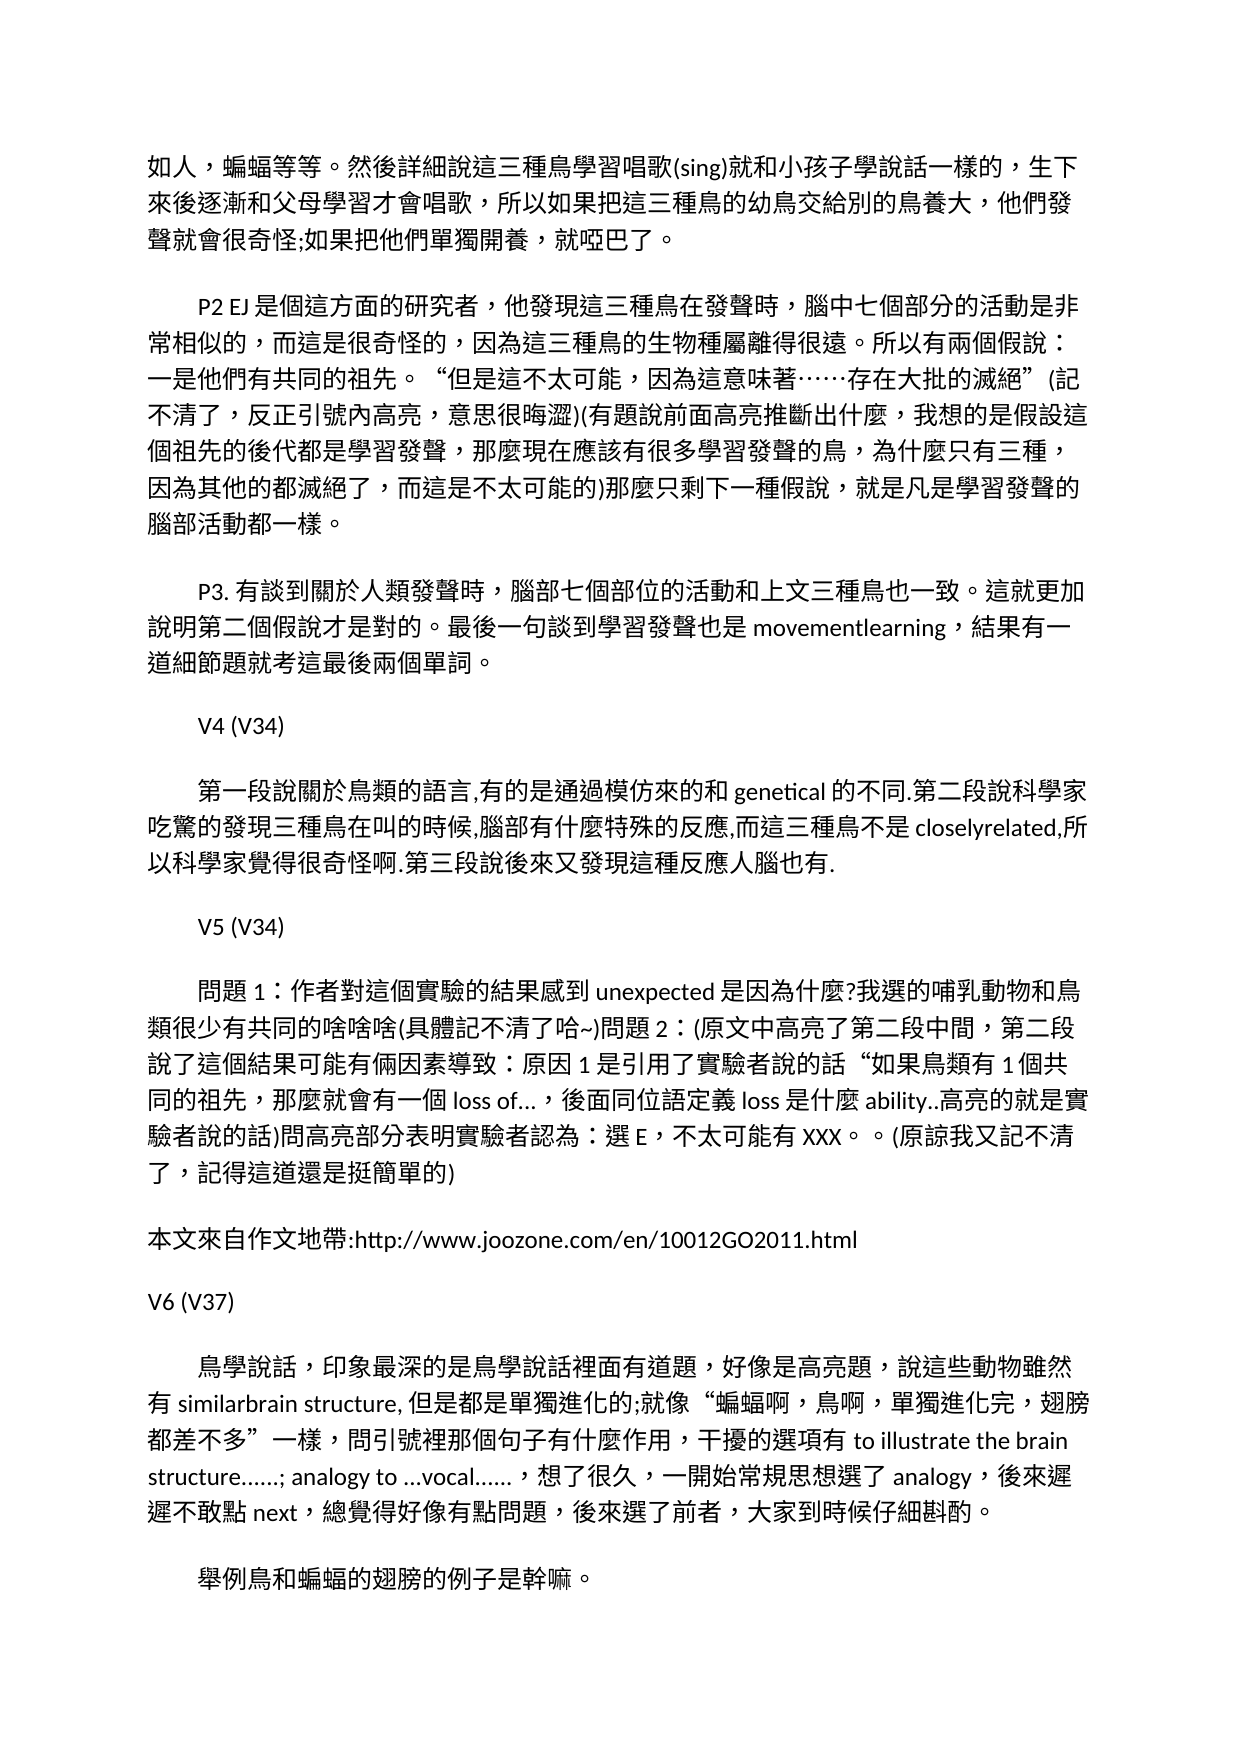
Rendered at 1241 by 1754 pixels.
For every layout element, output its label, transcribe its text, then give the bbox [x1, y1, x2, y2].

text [148, 148, 1093, 256]
text P3. 有談到關於人類發聲時，腦部七個部位的活動和上文三種鳥也一致。這就更加說明第二個假說才是對的。最後一句談到學習發聲也是movementlearning，結果有一道細節題就考這最後兩個單詞。 [148, 571, 1093, 680]
text 問題1：作者對這個實驗的結果感到unexpected是因為什麼?我選的哺乳動物和鳥類很少有共同的啥啥啥(具體記不清了哈~)問題2：(原文中高亮了第二段中間，第二段說了這個結果可能有倆因素導致：原因1 是引用了實驗者說的話“如果鳥類有1個共同的祖先，那麼就會有一個loss of...，後面同位語定義loss是什麼ability..高亮的就是實驗者說的話)問高亮部分表明實驗者認為：選E，不太可能有XXX。。(原諒我又記不清了，記得這道還是挺簡單的) [148, 972, 1093, 1189]
text P2 EJ是個這方面的研究者，他發現這三種鳥在發聲時，腦中七個部分的活動是非常相似的，而這是很奇怪的，因為這三種鳥的生物種屬離得很遠。所以有兩個假說：一是他們有共同的祖先。“但是這不太可能，因為這意味著……存在大批的滅絕”(記不清了，反正引號內高亮，意思很晦澀)(有題說前面高亮推斷出什麼，我想的是假設這個祖先的後代都是學習發聲，那麼現在應該有很多學習發聲的鳥，為什麼只有三種，因為其他的都滅絕了，而這是不太可能的)那麼只剩下一種假說，就是凡是學習發聲的腦部活動都一樣。 [148, 287, 1093, 541]
text V5 (V34) [148, 911, 1093, 941]
text 本文來自作文地帶:http://www.joozone.com/en/10012GO2011.html [148, 1220, 1093, 1256]
text V4 (V34) [148, 710, 1093, 741]
text V6 (V37) [148, 1287, 1093, 1317]
text 鳥學說話，印象最深的是鳥學說話裡面有道題，好像是高亮題，說這些動物雖然有similarbrain structure, 但是都是單獨進化的;就像“蝙蝠啊，鳥啊，單獨進化完，翅膀都差不多”一樣，問引號裡那個句子有什麼作用，干擾的選項有 to illustrate the brain structure......; analogy to ...vocal......，想了很久，一開始常規思想選了analogy，後來遲遲不敢點next，總覺得好像有點問題，後來選了前者，大家到時候仔細斟酌。 [148, 1348, 1093, 1529]
text 第一段說關於鳥類的語言,有的是通過模仿來的和genetical的不同.第二段說科學家吃驚的發現三種鳥在叫的時候,腦部有什麼特殊的反應,而這三種鳥不是closelyrelated,所以科學家覺得很奇怪啊.第三段說後來又發現這種反應人腦也有. [148, 771, 1093, 880]
text 舉例鳥和蝙蝠的翅膀的例子是幹嘛。 [148, 1559, 1093, 1596]
